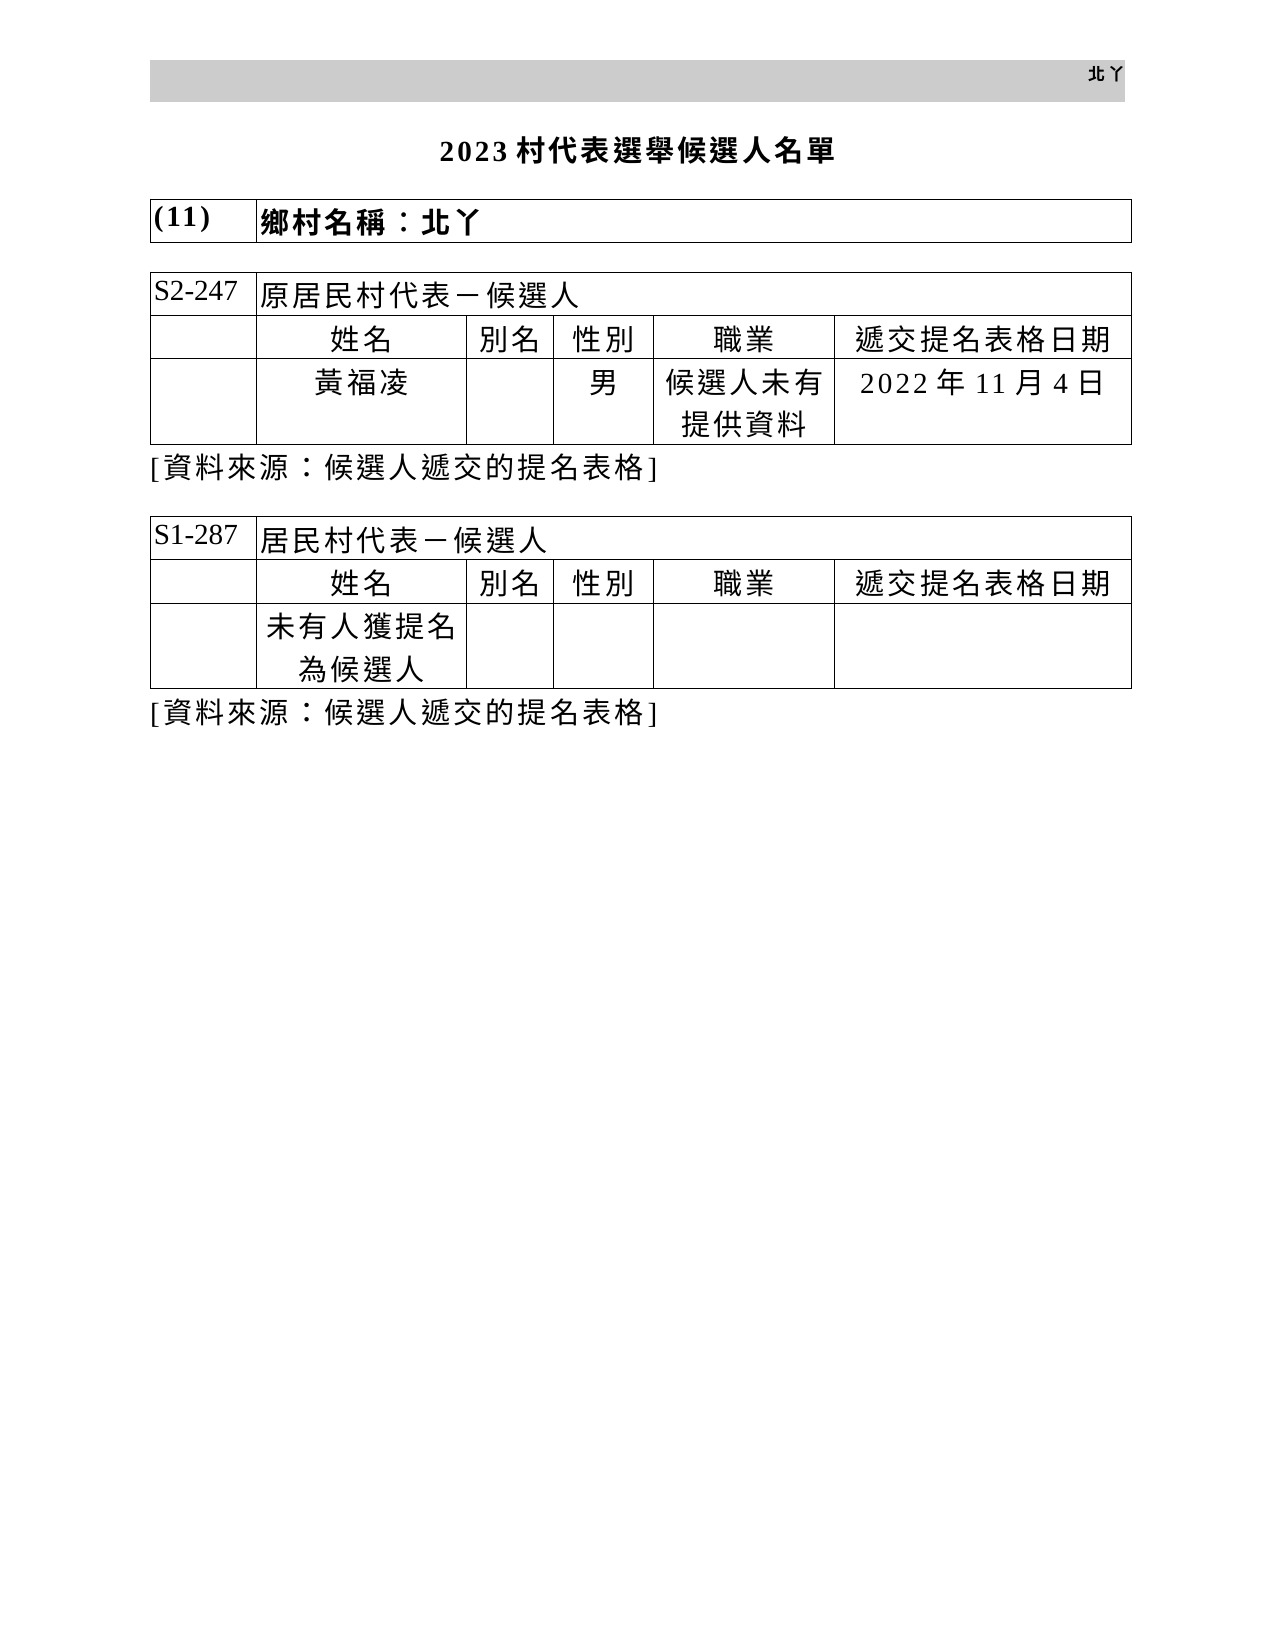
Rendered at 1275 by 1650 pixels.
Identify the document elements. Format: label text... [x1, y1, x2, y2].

table_cell [467, 359, 553, 444]
table_cell 姓名 [257, 316, 466, 358]
table_cell [151, 560, 256, 603]
table_cell 2022年11月4日 [835, 359, 1131, 444]
table_cell 候選人未有提供資料 [654, 359, 834, 444]
table_cell [151, 604, 256, 688]
table_cell [654, 604, 834, 688]
table_cell [554, 604, 653, 688]
table_cell 性別 [554, 560, 653, 603]
table_cell 黃福凌 [257, 359, 466, 444]
subtitle 北丫 [150, 60, 1125, 102]
table_cell [835, 604, 1131, 688]
table_cell 別名 [467, 560, 553, 603]
table_cell 遞交提名表格日期 [835, 560, 1131, 603]
table_cell 遞交提名表格日期 [835, 316, 1131, 358]
table_cell [467, 604, 553, 688]
table_header S2-247 [151, 273, 256, 315]
table_header 原居民村代表－候選人 [257, 273, 1131, 315]
table_cell 男 [554, 359, 653, 444]
table_header 鄉村名稱︰北丫 [257, 200, 1131, 242]
text 2023村代表選舉候選人名單 [150, 127, 1125, 170]
text [資料來源：候選人遞交的提名表格] [150, 689, 1125, 732]
table_cell 職業 [654, 316, 834, 358]
table_cell 別名 [467, 316, 553, 358]
table_cell 姓名 [257, 560, 466, 603]
table_cell 性別 [554, 316, 653, 358]
table_cell [151, 359, 256, 444]
text [資料來源：候選人遞交的提名表格] [150, 445, 1125, 487]
table_header (11) [151, 200, 256, 242]
table_header 居民村代表－候選人 [257, 517, 1131, 559]
table_cell 職業 [654, 560, 834, 603]
table_cell 未有人獲提名為候選人 [257, 604, 466, 688]
table_header S1-287 [151, 517, 256, 559]
table_cell [151, 316, 256, 358]
